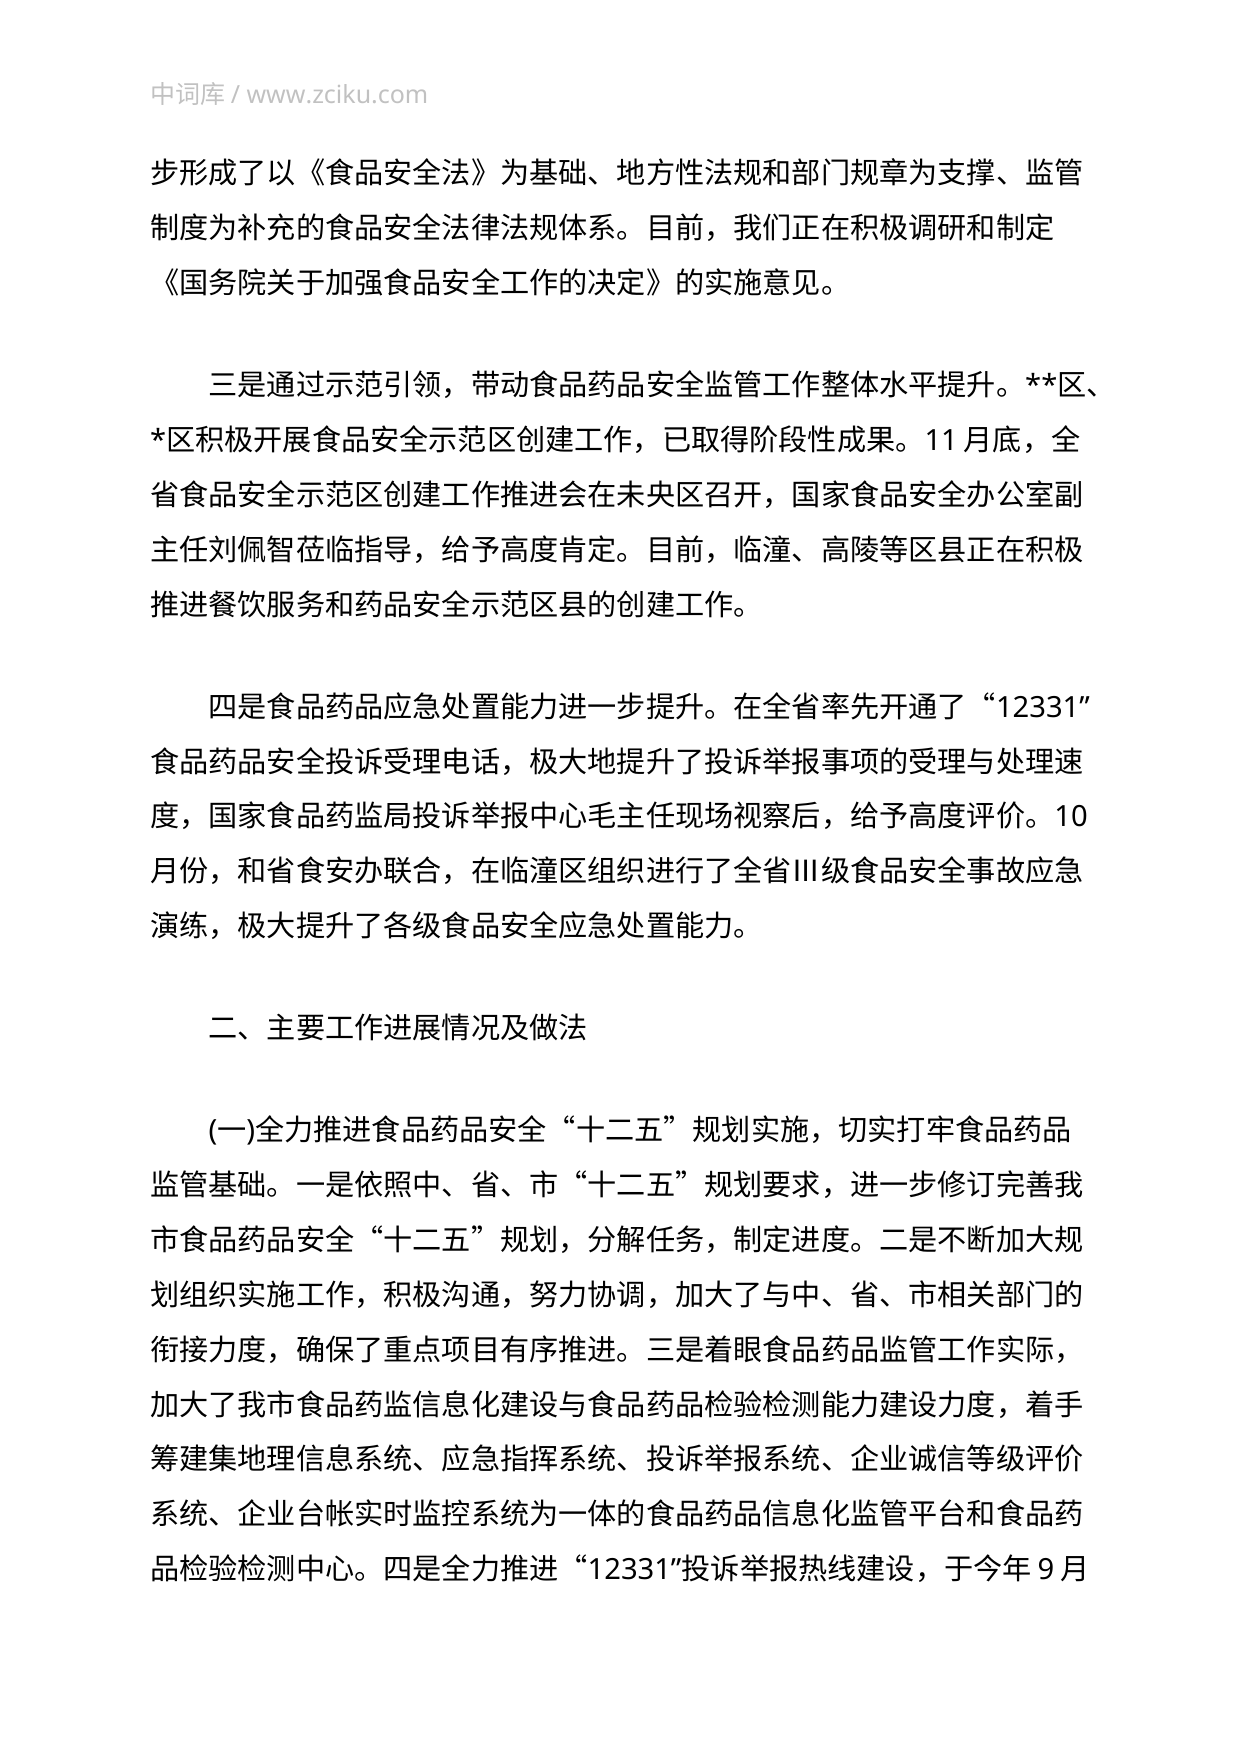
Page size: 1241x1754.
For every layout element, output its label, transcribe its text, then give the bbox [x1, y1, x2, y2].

text 四是食品药品应急处置能力进一步提升。在全省率先开通了“12331”食品药品安全投诉受理电话，极大地提升了投诉举报事项的受理与处理速度，国家食品药监局投诉举报中心毛主任现场视察后，给予高度评价。10月份，和省食安办联合，在临潼区组织进行了全省Ⅲ级食品安全事故应急演练，极大提升了各级食品安全应急处置能力。 [150, 683, 1090, 945]
text 二、主要工作进展情况及做法 [150, 1005, 1090, 1047]
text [150, 1106, 1090, 1588]
text 三是通过示范引领，带动食品药品安全监管工作整体水平提升。**区、*区积极开展食品安全示范区创建工作，已取得阶段性成果。11月底，全省食品安全示范区创建工作推进会在未央区召开，国家食品安全办公室副主任刘佩智莅临指导，给予高度肯定。目前，临潼、高陵等区县正在积极推进餐饮服务和药品安全示范区县的创建工作。 [150, 362, 1090, 624]
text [150, 150, 1090, 302]
